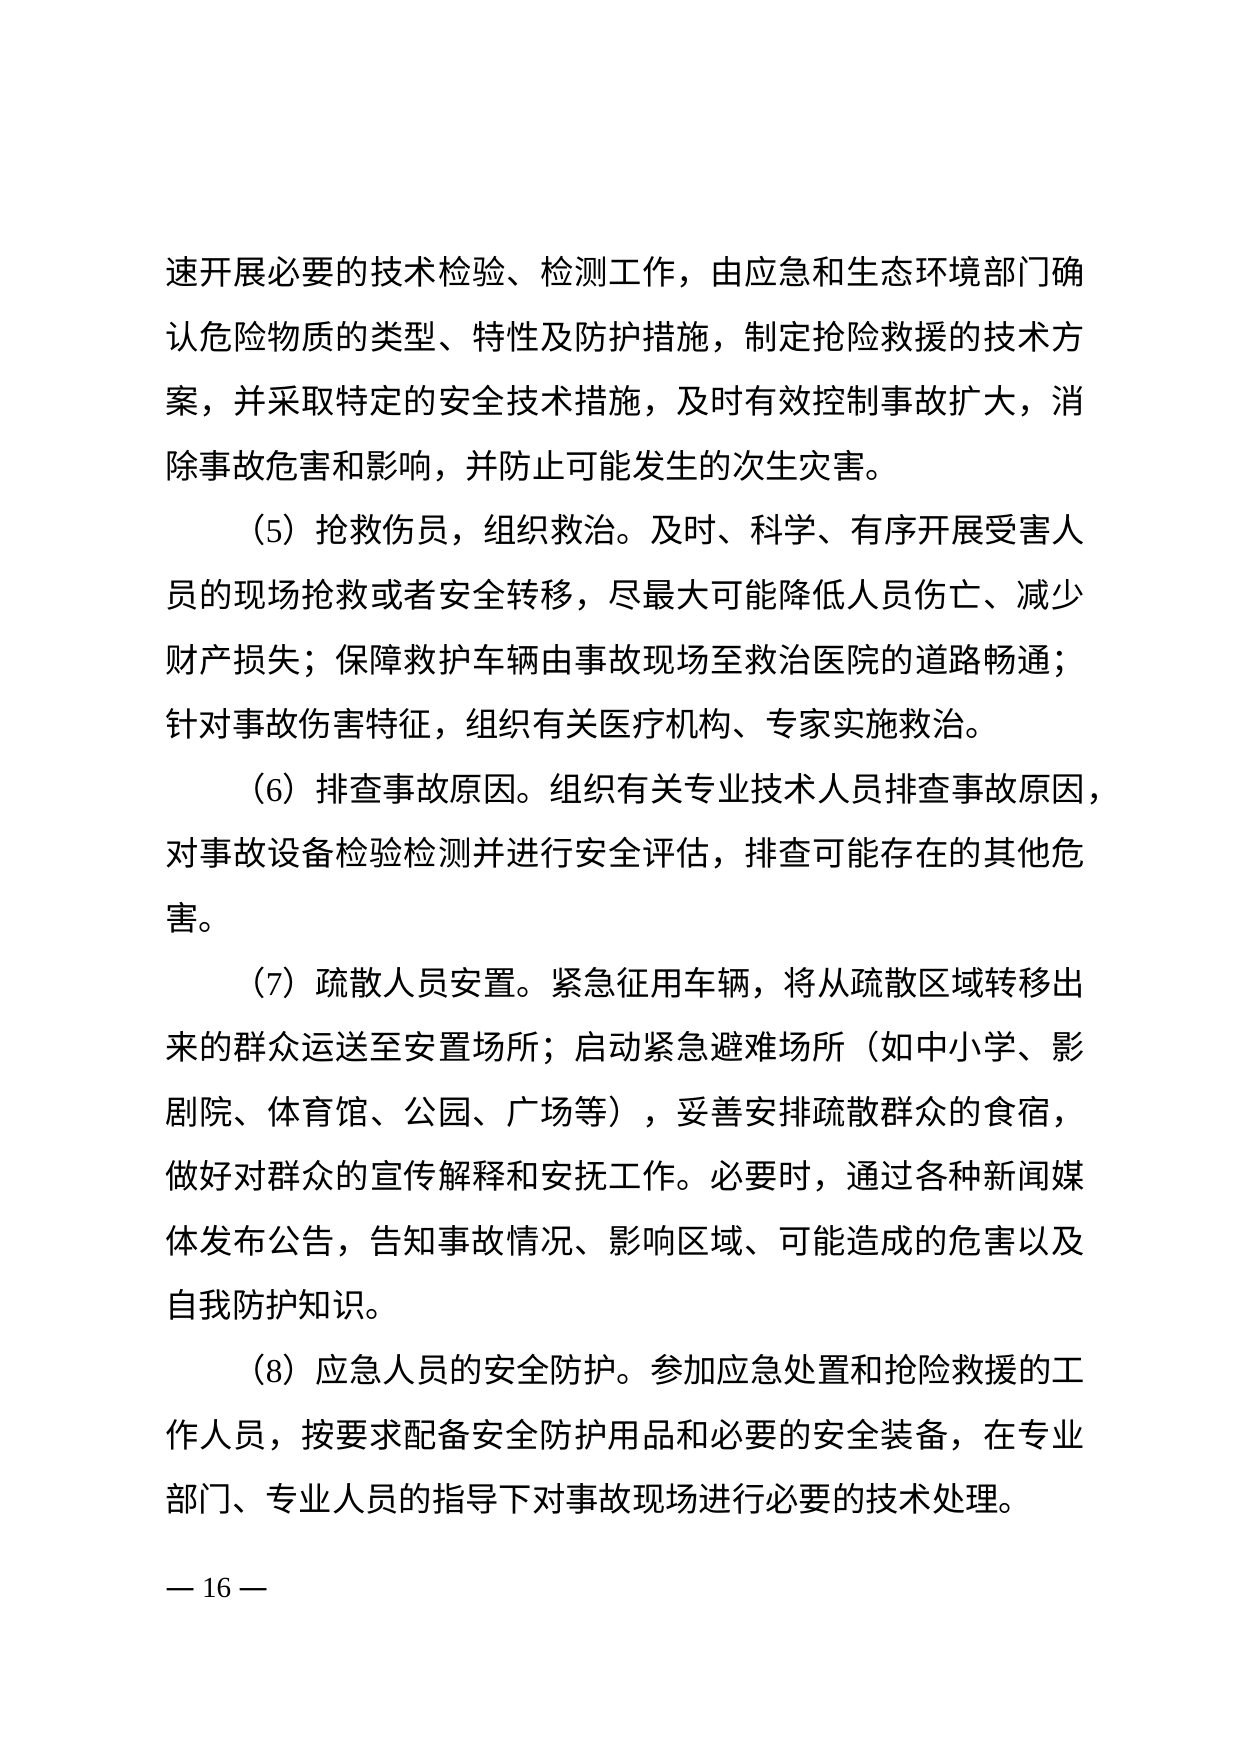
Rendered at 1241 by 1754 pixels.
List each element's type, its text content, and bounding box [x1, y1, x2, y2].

text （5）抢救伤员，组织救治。及时、科学、有序开展受害人员的现场抢救或者安全转移，尽最大可能降低人员伤亡、减少财产损失；保障救护车辆由事故现场至救治医院的道路畅通；针对事故伤害特征，组织有关医疗机构、专家实施救治。 [165, 491, 1087, 749]
text （7）疏散人员安置。紧急征用车辆，将从疏散区域转移出来的群众运送至安置场所；启动紧急避难场所（如中小学、影剧院、体育馆、公园、广场等），妥善安排疏散群众的食宿，做好对群众的宣传解释和安抚工作。必要时，通过各种新闻媒体发布公告，告知事故情况、影响区域、可能造成的危害以及自我防护知识。 [165, 943, 1087, 1331]
text （6）排查事故原因。组织有关专业技术人员排查事故原因，对事故设备检验检测并进行安全评估，排查可能存在的其他危害。 [165, 749, 1087, 943]
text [165, 233, 1087, 491]
text （8）应急人员的安全防护。参加应急处置和抢险救援的工作人员，按要求配备安全防护用品和必要的安全装备，在专业部门、专业人员的指导下对事故现场进行必要的技术处理。 [165, 1331, 1087, 1524]
